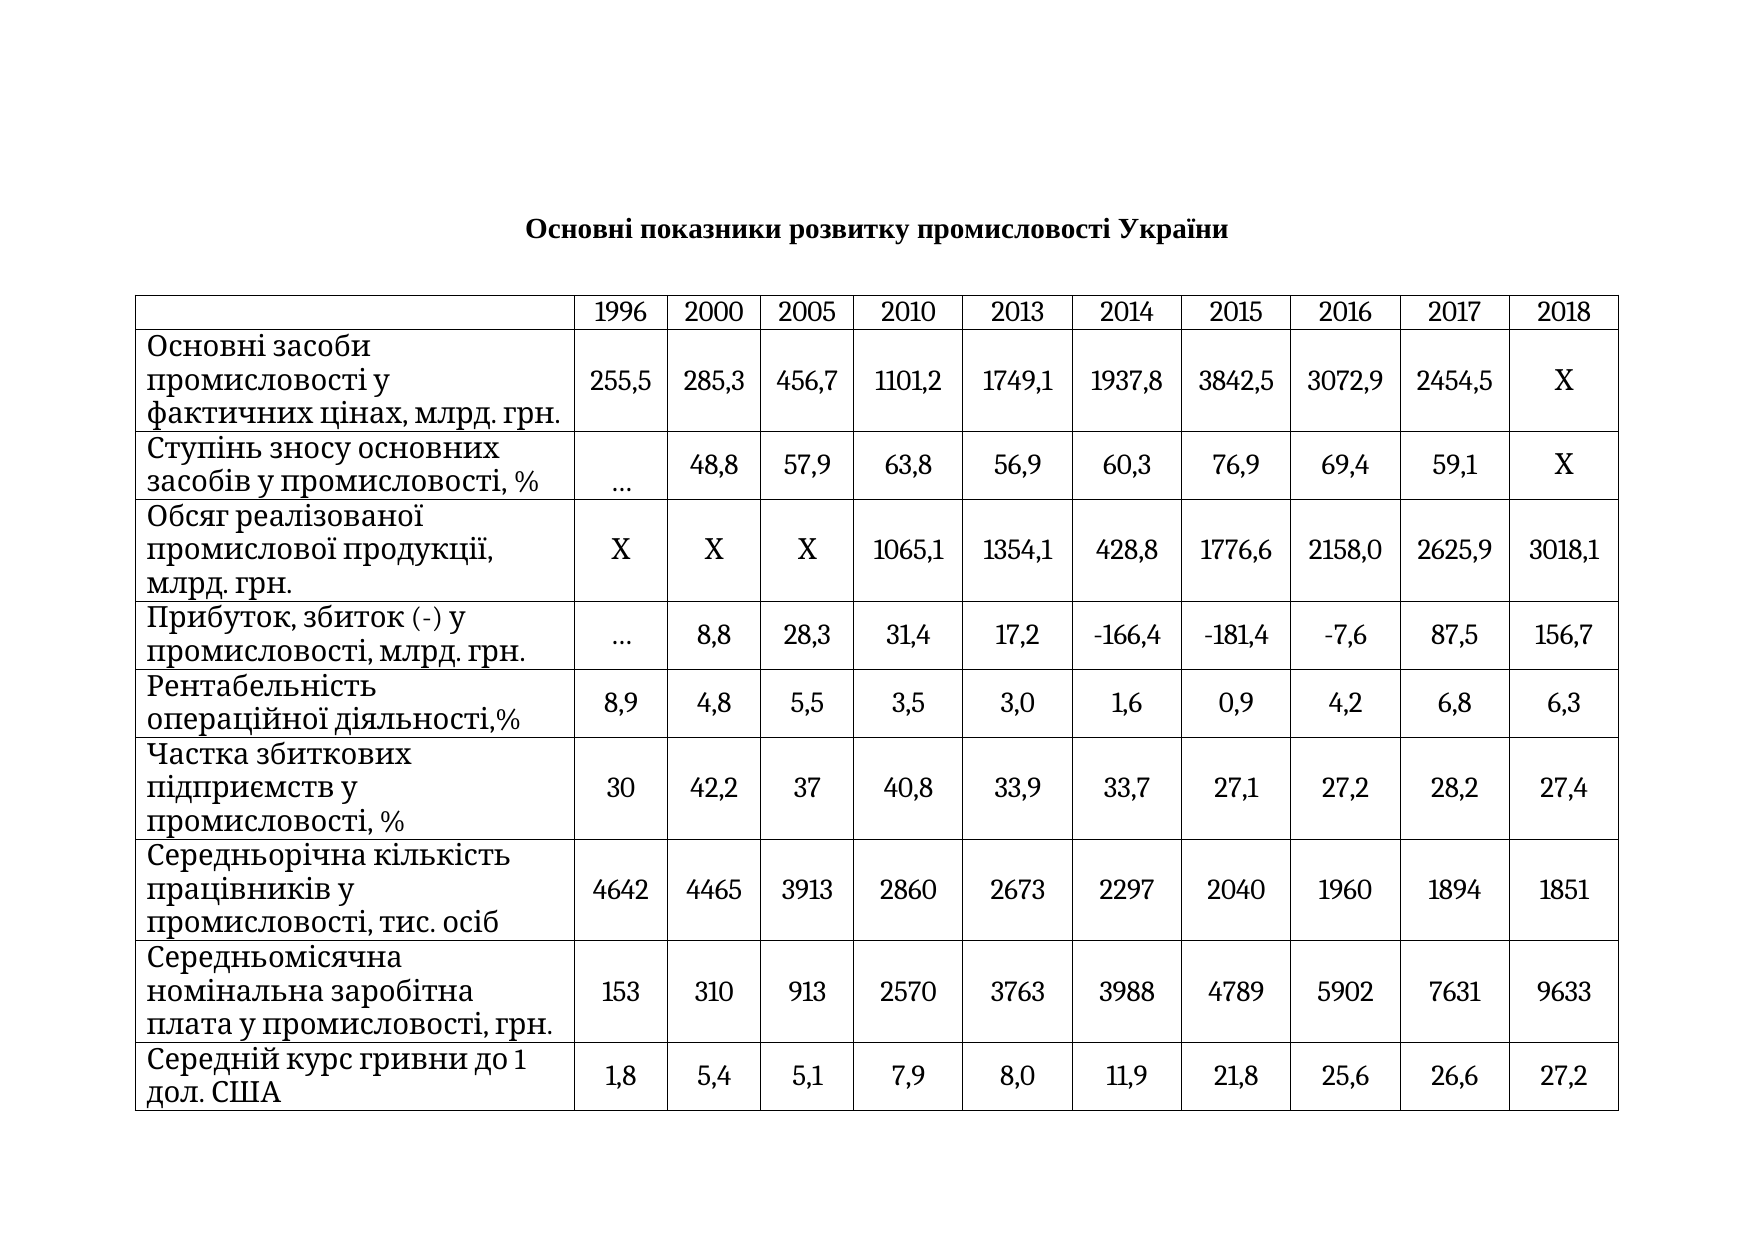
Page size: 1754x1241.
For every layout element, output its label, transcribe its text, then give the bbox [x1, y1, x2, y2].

table_cell 3913 [761, 840, 853, 940]
table_cell -7,6 [1291, 602, 1400, 669]
table_cell 76,9 [1182, 432, 1290, 499]
table_cell 60,3 [1073, 432, 1181, 499]
table_cell Рентабельність операційної діяльності,% [136, 670, 574, 737]
table_cell 456,7 [761, 330, 853, 431]
table_cell 5,4 [668, 1043, 760, 1110]
table_header 2017 [1401, 296, 1509, 329]
table_cell 42,2 [668, 738, 760, 838]
table_cell 7,9 [854, 1043, 962, 1110]
table_cell Х [575, 500, 667, 601]
table_cell 3,5 [854, 670, 962, 737]
table_cell 3018,1 [1510, 500, 1618, 601]
table_cell 1894 [1401, 840, 1509, 940]
table_cell 153 [575, 941, 667, 1042]
table_cell 1776,6 [1182, 500, 1290, 601]
table_header 2013 [963, 296, 1072, 329]
table_cell 56,9 [963, 432, 1072, 499]
table_cell 30 [575, 738, 667, 838]
table_cell 4789 [1182, 941, 1290, 1042]
table_cell 2860 [854, 840, 962, 940]
table_cell 310 [668, 941, 760, 1042]
table_header 2016 [1291, 296, 1400, 329]
table_cell Х [761, 500, 853, 601]
table_cell -181,4 [1182, 602, 1290, 669]
table_cell 87,5 [1401, 602, 1509, 669]
table_cell 2673 [963, 840, 1072, 940]
table_cell 69,4 [1291, 432, 1400, 499]
table_cell 3763 [963, 941, 1072, 1042]
table_cell 5902 [1291, 941, 1400, 1042]
table_header [136, 296, 574, 329]
text Основні показники розвитку промисловості України [118, 211, 1636, 244]
table_cell 28,2 [1401, 738, 1509, 838]
table_cell … [575, 602, 667, 669]
table_cell 21,8 [1182, 1043, 1290, 1110]
table_cell Обсяг реалізованої промислової продукції, млрд. грн. [136, 500, 574, 601]
table_cell 3842,5 [1182, 330, 1290, 431]
table_cell 33,9 [963, 738, 1072, 838]
table_cell 48,8 [668, 432, 760, 499]
table_cell Х [1510, 432, 1618, 499]
table_cell 8,8 [668, 602, 760, 669]
table_cell 5,5 [761, 670, 853, 737]
table_cell 1937,8 [1073, 330, 1181, 431]
table_cell 5,1 [761, 1043, 853, 1110]
table_cell 1354,1 [963, 500, 1072, 601]
table_header 2018 [1510, 296, 1618, 329]
table_header 2000 [668, 296, 760, 329]
table_cell 27,2 [1291, 738, 1400, 838]
table_cell 1749,1 [963, 330, 1072, 431]
table_cell 3,0 [963, 670, 1072, 737]
table_cell 1065,1 [854, 500, 962, 601]
table_cell 6,3 [1510, 670, 1618, 737]
table_cell 0,9 [1182, 670, 1290, 737]
table_cell 1960 [1291, 840, 1400, 940]
table_cell 4465 [668, 840, 760, 940]
table_cell Середньорічна кількість працівників у промисловості, тис. осіб [136, 840, 574, 940]
table_header 2014 [1073, 296, 1181, 329]
table_cell 28,3 [761, 602, 853, 669]
table_cell 40,8 [854, 738, 962, 838]
table_cell 2158,0 [1291, 500, 1400, 601]
table_cell 37 [761, 738, 853, 838]
table_cell -166,4 [1073, 602, 1181, 669]
table_cell 3988 [1073, 941, 1181, 1042]
table_cell Ступінь зносу основних засобів у промисловості, % [136, 432, 574, 499]
table_cell 63,8 [854, 432, 962, 499]
table_cell 1101,2 [854, 330, 962, 431]
table_cell 33,7 [1073, 738, 1181, 838]
table_header 1996 [575, 296, 667, 329]
table_cell Прибуток, збиток (-) у промисловості, млрд. грн. [136, 602, 574, 669]
table_cell 6,8 [1401, 670, 1509, 737]
table_cell 8,9 [575, 670, 667, 737]
table_cell 428,8 [1073, 500, 1181, 601]
table_header 2005 [761, 296, 853, 329]
table_cell 255,5 [575, 330, 667, 431]
table_cell Частка збиткових підприємств у промисловості, % [136, 738, 574, 838]
table_cell 1,6 [1073, 670, 1181, 737]
table_cell 285,3 [668, 330, 760, 431]
table_cell 31,4 [854, 602, 962, 669]
table_cell 26,6 [1401, 1043, 1509, 1110]
table_cell 8,0 [963, 1043, 1072, 1110]
table_cell Основні засоби промисловості у фактичних цінах, млрд. грн. [136, 330, 574, 431]
table_cell 4,8 [668, 670, 760, 737]
table_cell 3072,9 [1291, 330, 1400, 431]
table_cell 7631 [1401, 941, 1509, 1042]
table_cell 27,2 [1510, 1043, 1618, 1110]
table_cell 59,1 [1401, 432, 1509, 499]
table_cell 27,1 [1182, 738, 1290, 838]
table_cell 156,7 [1510, 602, 1618, 669]
table_cell Середньомісячна номінальна заробітна плата у промисловості, грн. [136, 941, 574, 1042]
table_cell 27,4 [1510, 738, 1618, 838]
table_cell 4,2 [1291, 670, 1400, 737]
table_cell 25,6 [1291, 1043, 1400, 1110]
table_cell 2297 [1073, 840, 1181, 940]
table_cell 913 [761, 941, 853, 1042]
table_header 2015 [1182, 296, 1290, 329]
table_cell 1851 [1510, 840, 1618, 940]
table_cell 9633 [1510, 941, 1618, 1042]
table_cell 11,9 [1073, 1043, 1181, 1110]
table_cell 57,9 [761, 432, 853, 499]
table_cell 2570 [854, 941, 962, 1042]
table_cell 2625,9 [1401, 500, 1509, 601]
table_cell … [575, 432, 667, 499]
table_cell 17,2 [963, 602, 1072, 669]
table_cell Середній курс гривни до 1 дол. США [136, 1043, 574, 1110]
table_cell 2454,5 [1401, 330, 1509, 431]
table_cell 2040 [1182, 840, 1290, 940]
table_cell 1,8 [575, 1043, 667, 1110]
table_cell 4642 [575, 840, 667, 940]
table_cell Х [668, 500, 760, 601]
table_header 2010 [854, 296, 962, 329]
table_cell Х [1510, 330, 1618, 431]
